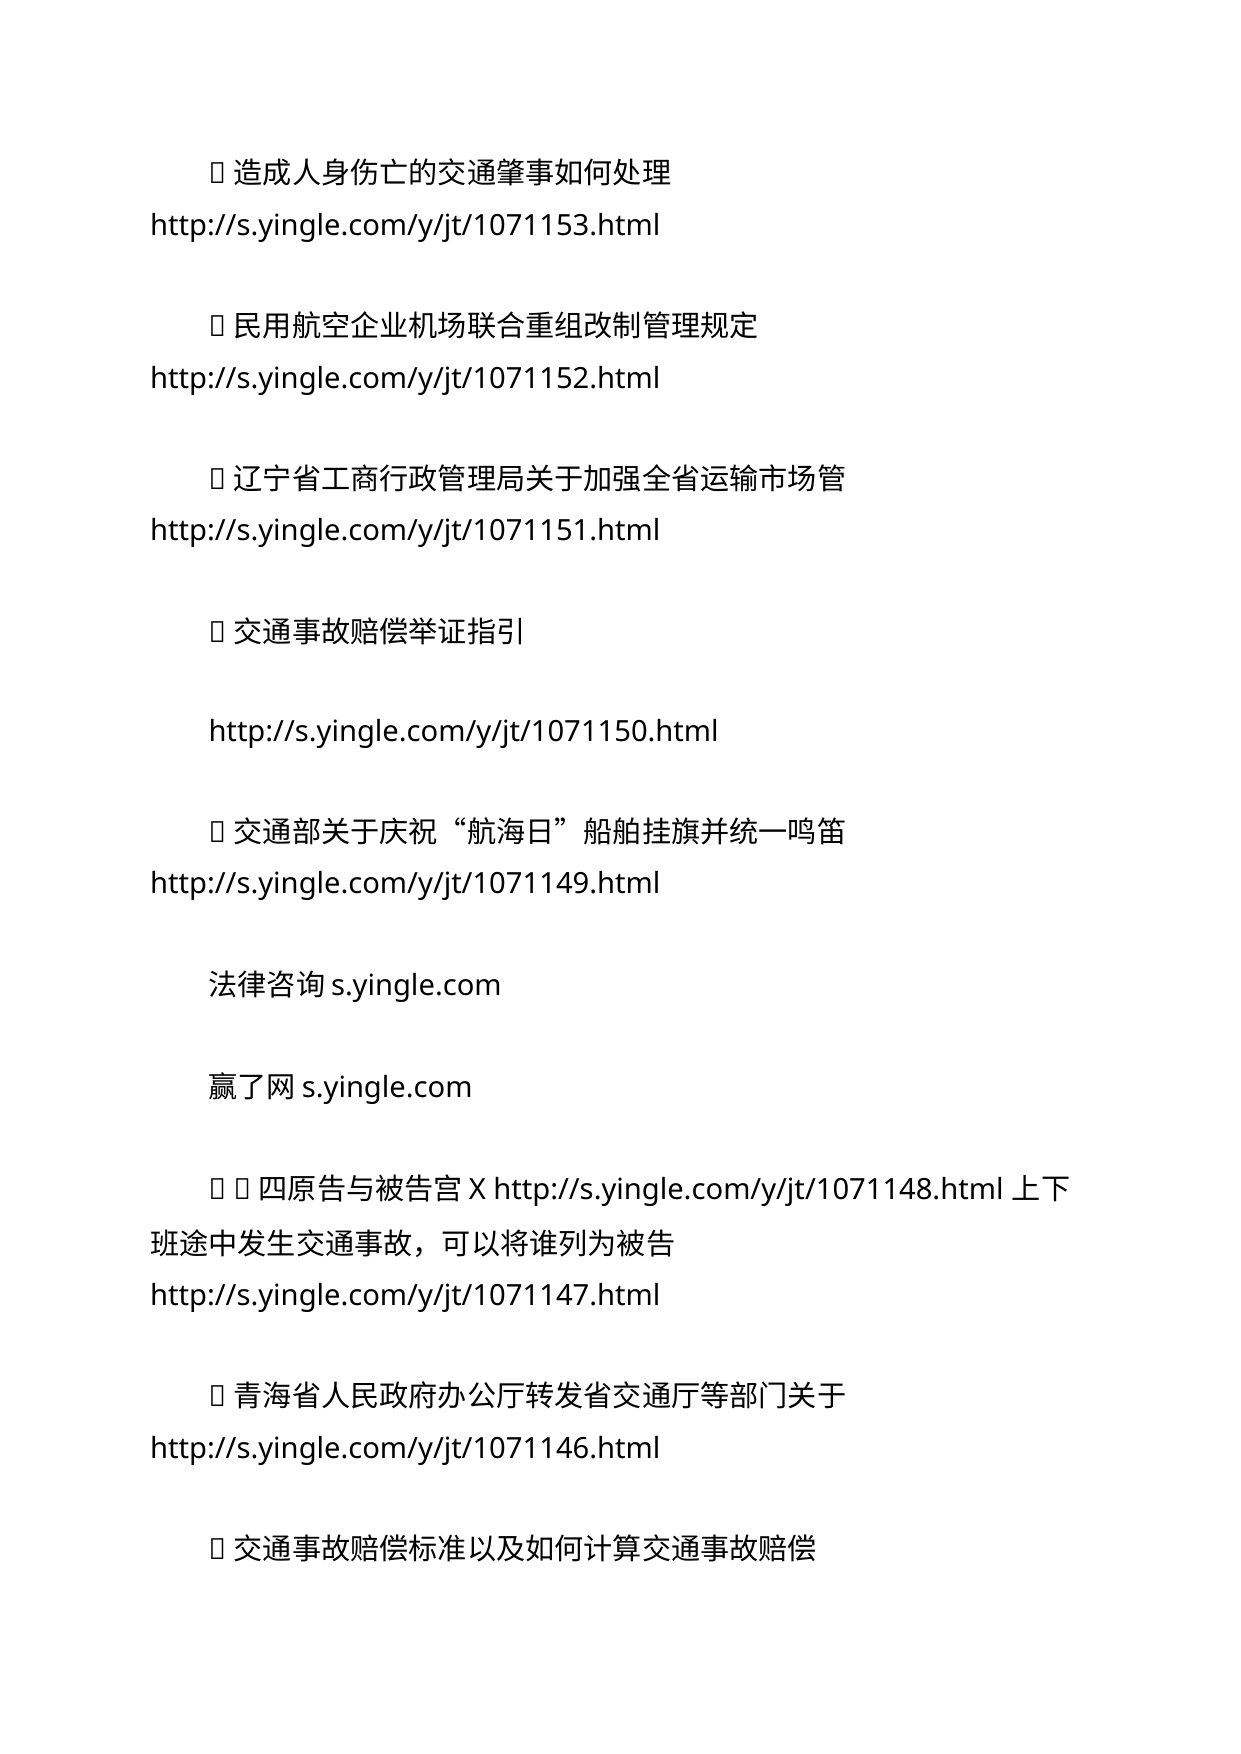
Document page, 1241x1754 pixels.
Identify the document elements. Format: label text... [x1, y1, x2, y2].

text http://s.yingle.com/y/jt/1071150.html [150, 710, 1090, 750]
text   四原告与被告宫X http://s.yingle.com/y/jt/1071148.html 上下班途中发生交通事故，可以将谁列为被告 http://s.yingle.com/y/jt/1071147.html [150, 1165, 1090, 1314]
text  辽宁省工商行政管理局关于加强全省运输市场管 http://s.yingle.com/y/jt/1071151.html [150, 455, 1090, 549]
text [150, 1526, 1090, 1568]
text  民用航空企业机场联合重组改制管理规定 http://s.yingle.com/y/jt/1071152.html [150, 303, 1090, 397]
text  青海省人民政府办公厅转发省交通厅等部门关于 http://s.yingle.com/y/jt/1071146.html [150, 1373, 1090, 1467]
text  造成人身伤亡的交通肇事如何处理 http://s.yingle.com/y/jt/1071153.html [150, 150, 1090, 244]
text 赢了网s.yingle.com [150, 1063, 1090, 1106]
text  交通部关于庆祝“航海日”船舶挂旗并统一鸣笛 http://s.yingle.com/y/jt/1071149.html [150, 808, 1090, 902]
text 法律咨询s.yingle.com [150, 961, 1090, 1004]
text  交通事故赔偿举证指引 [150, 608, 1090, 651]
